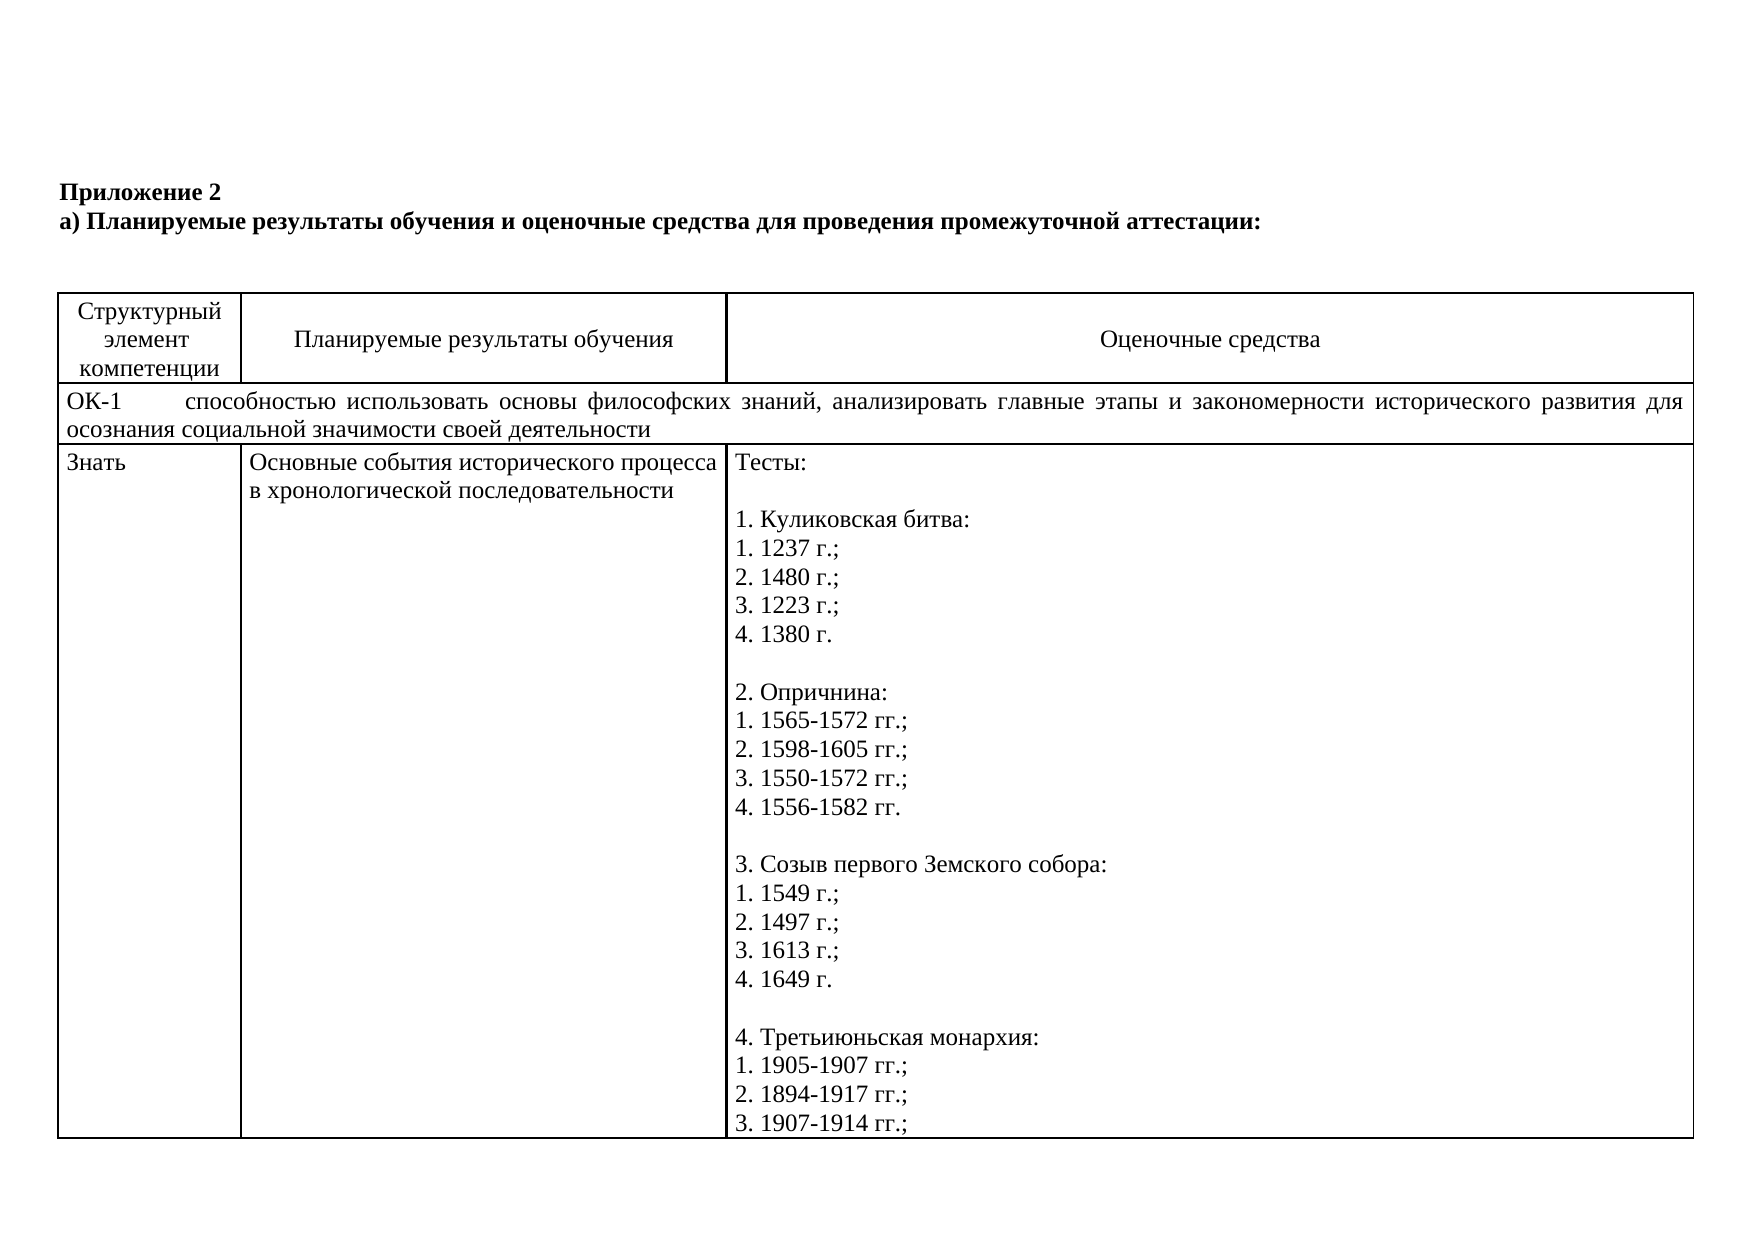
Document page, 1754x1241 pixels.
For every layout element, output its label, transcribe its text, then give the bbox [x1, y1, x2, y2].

table_cell ОК-1 способностью использовать основы философских знаний, анализировать главные этапы и закономерности исторического развития для осознания социальной значимости своей деятельности [59, 384, 1693, 443]
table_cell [242, 445, 725, 1137]
table_header Оценочные средства [728, 294, 1693, 382]
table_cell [728, 445, 1693, 1137]
text а) Планируемые результаты обучения и оценочные средства для проведения промежуточной аттестации: [59, 206, 1695, 235]
table_header Планируемые результаты обучения [242, 294, 725, 382]
text Приложение 2 [59, 177, 1695, 206]
table_header Структурный элемент компетенции [59, 294, 240, 382]
table_cell Знать [59, 445, 240, 1137]
